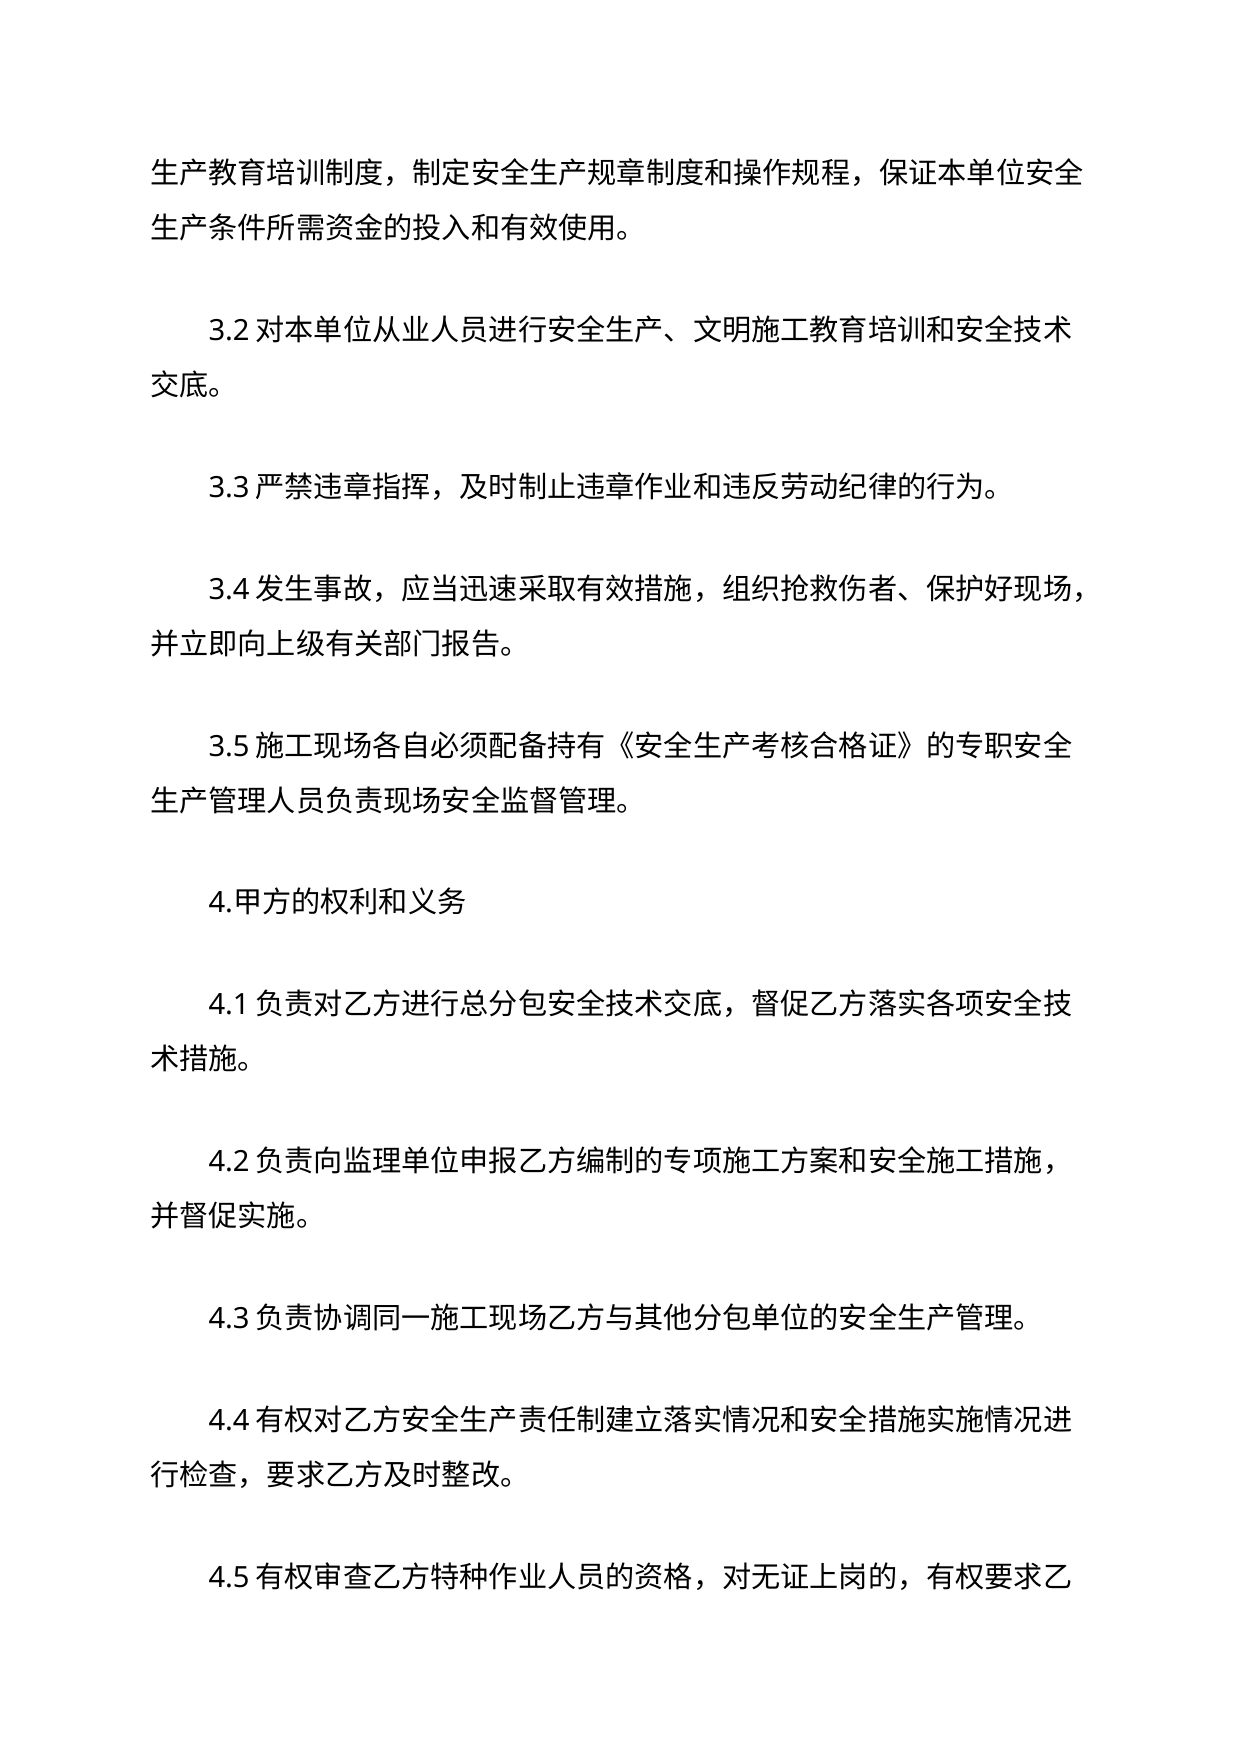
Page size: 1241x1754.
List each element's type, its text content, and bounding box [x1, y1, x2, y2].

text 4.1负责对乙方进行总分包安全技术交底，督促乙方落实各项安全技术措施。 [150, 981, 1090, 1078]
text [150, 1553, 1090, 1596]
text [150, 150, 1090, 247]
text 4.3负责协调同一施工现场乙方与其他分包单位的安全生产管理。 [150, 1294, 1090, 1337]
text 4.甲方的权利和义务 [150, 879, 1090, 921]
text 3.2对本单位从业人员进行安全生产、文明施工教育培训和安全技术交底。 [150, 307, 1090, 404]
text 3.5施工现场各自必须配备持有《安全生产考核合格证》的专职安全生产管理人员负责现场安全监督管理。 [150, 722, 1090, 819]
text 3.4发生事故，应当迅速采取有效措施，组织抢救伤者、保护好现场，并立即向上级有关部门报告。 [150, 565, 1090, 663]
text 4.2负责向监理单位申报乙方编制的专项施工方案和安全施工措施，并督促实施。 [150, 1138, 1090, 1235]
text 3.3严禁违章指挥，及时制止违章作业和违反劳动纪律的行为。 [150, 463, 1090, 506]
text 4.4有权对乙方安全生产责任制建立落实情况和安全措施实施情况进行检查，要求乙方及时整改。 [150, 1396, 1090, 1494]
